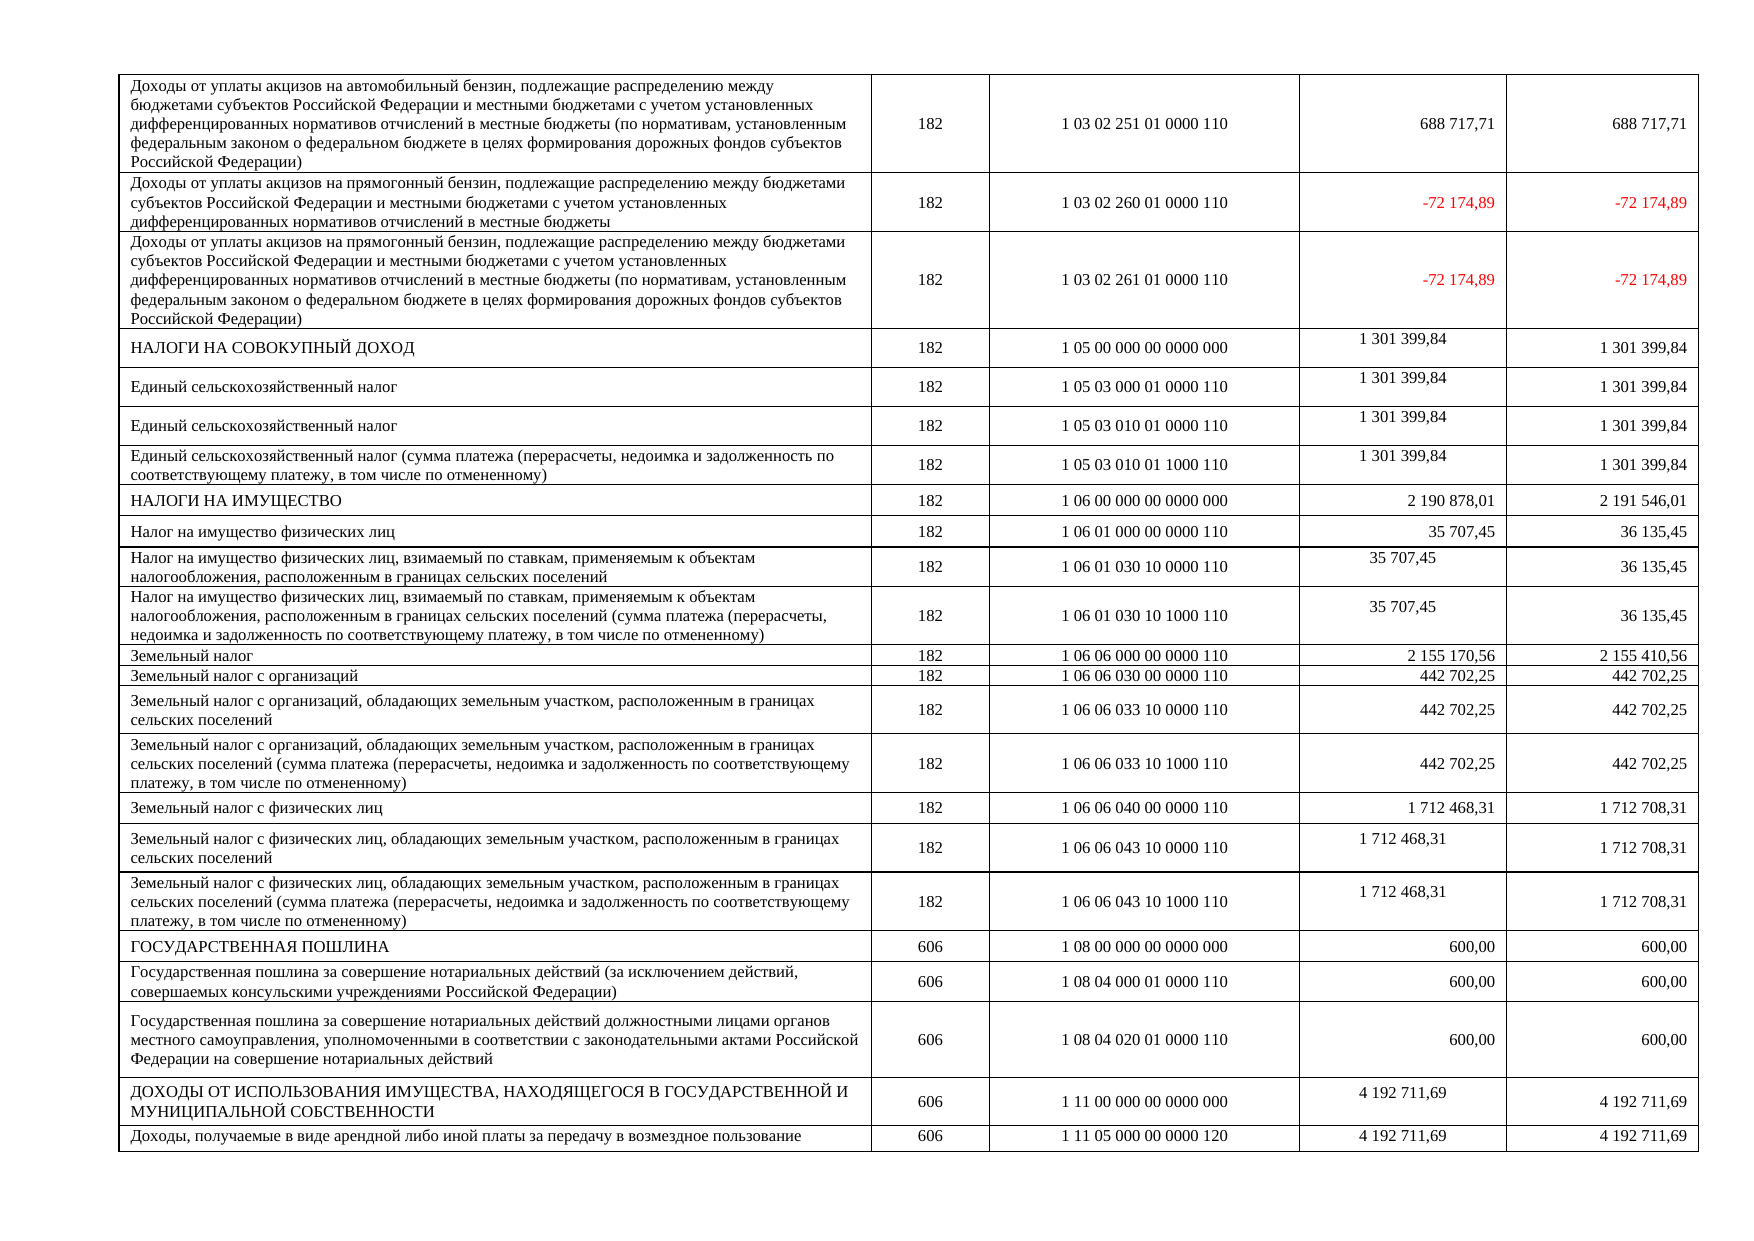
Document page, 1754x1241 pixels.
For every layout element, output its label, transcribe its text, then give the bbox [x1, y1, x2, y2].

table_cell 35 707,45 [1300, 516, 1506, 546]
table_cell Земельный налог с организаций [120, 666, 871, 685]
table_cell ГОСУДАРСТВЕННАЯ ПОШЛИНА [120, 931, 871, 961]
table_cell 1 05 00 000 00 0000 000 [990, 329, 1299, 367]
table_cell 442 702,25 [1300, 734, 1506, 792]
table_cell Единый сельскохозяйственный налог [120, 368, 871, 406]
table_cell Доходы от уплаты акцизов на прямогонный бензин, подлежащие распределению между бюджетами субъектов Российской Федерации и местными бюджетами с учетом установленных дифференцированных нормативов отчислений в местные бюджеты [120, 173, 871, 231]
table_cell 1 05 03 000 01 0000 110 [990, 368, 1299, 406]
table_cell Доходы от уплаты акцизов на автомобильный бензин, подлежащие распределению между бюджетами субъектов Российской Федерации и местными бюджетами с учетом установленных дифференцированных нормативов отчислений в местные бюджеты (по нормативам, установленным федеральным законом о федеральном бюджете в целях формирования дорожных фондов субъектов Российской Федерации) [120, 75, 871, 172]
table_cell Налог на имущество физических лиц [120, 516, 871, 546]
table_cell 688 717,71 [1507, 75, 1698, 172]
table_cell 606 [872, 1002, 989, 1077]
table_cell 1 301 399,84 [1300, 368, 1506, 406]
table_cell Налог на имущество физических лиц, взимаемый по ставкам, применяемым к объектам налогообложения, расположенным в границах сельских поселений [120, 548, 871, 586]
table_cell 606 [872, 1078, 989, 1125]
table_cell 600,00 [1300, 962, 1506, 1001]
table_cell 600,00 [1507, 962, 1698, 1001]
table_cell 1 06 06 033 10 1000 110 [990, 734, 1299, 792]
table_cell 1 06 06 043 10 0000 110 [990, 824, 1299, 871]
table_cell 182 [872, 666, 989, 685]
table_cell 1 712 468,31 [1300, 793, 1506, 823]
table_cell 182 [872, 368, 989, 406]
table_cell 2 190 878,01 [1300, 485, 1506, 515]
table_cell 1 03 02 260 01 0000 110 [990, 173, 1299, 231]
table_cell 1 11 00 000 00 0000 000 [990, 1078, 1299, 1125]
table_cell -72 174,89 [1507, 232, 1698, 328]
table_cell 1 301 399,84 [1507, 329, 1698, 367]
table_cell ДОХОДЫ ОТ ИСПОЛЬЗОВАНИЯ ИМУЩЕСТВА, НАХОДЯЩЕГОСЯ В ГОСУДАРСТВЕННОЙ И МУНИЦИПАЛЬНОЙ СОБСТВЕННОСТИ [120, 1078, 871, 1125]
table_cell 1 712 708,31 [1507, 793, 1698, 823]
table_cell 182 [872, 516, 989, 546]
table_cell 1 06 01 030 10 1000 110 [990, 587, 1299, 644]
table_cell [990, 1126, 1299, 1151]
table_cell Земельный налог с организаций, обладающих земельным участком, расположенным в границах сельских поселений (сумма платежа (перерасчеты, недоимка и задолженность по соответствующему платежу, в том числе по отмененному) [120, 734, 871, 792]
table_cell 1 08 04 020 01 0000 110 [990, 1002, 1299, 1077]
table_cell 2 191 546,01 [1507, 485, 1698, 515]
table_cell 1 03 02 251 01 0000 110 [990, 75, 1299, 172]
table_cell 4 192 711,69 [1300, 1078, 1506, 1125]
table_cell 1 06 06 040 00 0000 110 [990, 793, 1299, 823]
table_cell 36 135,45 [1507, 516, 1698, 546]
table_cell Доходы от уплаты акцизов на прямогонный бензин, подлежащие распределению между бюджетами субъектов Российской Федерации и местными бюджетами с учетом установленных дифференцированных нормативов отчислений в местные бюджеты (по нормативам, установленным федеральным законом о федеральном бюджете в целях формирования дорожных фондов субъектов Российской Федерации) [120, 232, 871, 328]
table_cell Земельный налог с физических лиц, обладающих земельным участком, расположенным в границах сельских поселений (сумма платежа (перерасчеты, недоимка и задолженность по соответствующему платежу, в том числе по отмененному) [120, 873, 871, 930]
table_cell 1 301 399,84 [1300, 446, 1506, 484]
table_cell Государственная пошлина за совершение нотариальных действий должностными лицами органов местного самоуправления, уполномоченными в соответствии с законодательными актами Российской Федерации на совершение нотариальных действий [120, 1002, 871, 1077]
table_cell НАЛОГИ НА ИМУЩЕСТВО [120, 485, 871, 515]
table_cell 1 08 04 000 01 0000 110 [990, 962, 1299, 1001]
table_cell 182 [872, 686, 989, 733]
table_cell Земельный налог с физических лиц [120, 793, 871, 823]
table_cell 182 [872, 734, 989, 792]
table_cell 1 301 399,84 [1507, 446, 1698, 484]
table_cell 182 [872, 485, 989, 515]
table_cell 1 05 03 010 01 0000 110 [990, 407, 1299, 444]
table_cell 600,00 [1300, 1002, 1506, 1077]
table_cell 4 192 711,69 [1507, 1078, 1698, 1125]
table_cell 2 155 170,56 [1300, 645, 1506, 664]
table_cell 182 [872, 446, 989, 484]
table_cell 36 135,45 [1507, 548, 1698, 586]
table_cell 606 [872, 931, 989, 961]
table_cell 1 712 708,31 [1507, 873, 1698, 930]
table_cell 182 [872, 407, 989, 444]
table_cell 2 155 410,56 [1507, 645, 1698, 664]
table_cell 1 06 01 030 10 0000 110 [990, 548, 1299, 586]
table_cell 35 707,45 [1300, 587, 1506, 644]
table_cell 1 06 00 000 00 0000 000 [990, 485, 1299, 515]
table_cell 1 712 468,31 [1300, 824, 1506, 871]
table_cell 182 [872, 329, 989, 367]
table_cell 1 06 06 033 10 0000 110 [990, 686, 1299, 733]
table_cell 182 [872, 873, 989, 930]
table_cell 4 192 711,69 [1507, 1126, 1698, 1151]
table_cell 442 702,25 [1300, 666, 1506, 685]
table_cell 606 [872, 1126, 989, 1151]
table_cell 182 [872, 548, 989, 586]
table_cell 1 301 399,84 [1507, 407, 1698, 444]
table_cell 442 702,25 [1507, 686, 1698, 733]
table_cell 182 [872, 173, 989, 231]
table_cell 35 707,45 [1300, 548, 1506, 586]
table_cell 1 712 708,31 [1507, 824, 1698, 871]
table_cell 442 702,25 [1300, 686, 1506, 733]
table_cell 1 03 02 261 01 0000 110 [990, 232, 1299, 328]
table_cell 1 05 03 010 01 1000 110 [990, 446, 1299, 484]
table_cell 182 [872, 587, 989, 644]
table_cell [120, 1126, 871, 1151]
table_cell Единый сельскохозяйственный налог (сумма платежа (перерасчеты, недоимка и задолженность по соответствующему платежу, в том числе по отмененному) [120, 446, 871, 484]
table_cell -72 174,89 [1300, 173, 1506, 231]
table_cell Земельный налог [120, 645, 871, 664]
table_cell 1 301 399,84 [1300, 329, 1506, 367]
table_cell Налог на имущество физических лиц, взимаемый по ставкам, применяемым к объектам налогообложения, расположенным в границах сельских поселений (сумма платежа (перерасчеты, недоимка и задолженность по соответствующему платежу, в том числе по отмененному) [120, 587, 871, 644]
table_cell 1 06 01 000 00 0000 110 [990, 516, 1299, 546]
table_cell 36 135,45 [1507, 587, 1698, 644]
table_cell 600,00 [1507, 1002, 1698, 1077]
table_cell Земельный налог с физических лиц, обладающих земельным участком, расположенным в границах сельских поселений [120, 824, 871, 871]
table_cell 1 301 399,84 [1507, 368, 1698, 406]
table_cell 1 712 468,31 [1300, 873, 1506, 930]
table_cell 600,00 [1300, 931, 1506, 961]
table_cell Единый сельскохозяйственный налог [120, 407, 871, 444]
table_cell НАЛОГИ НА СОВОКУПНЫЙ ДОХОД [120, 329, 871, 367]
table_cell 600,00 [1507, 931, 1698, 961]
table_cell Земельный налог с организаций, обладающих земельным участком, расположенным в границах сельских поселений [120, 686, 871, 733]
table_cell 182 [872, 232, 989, 328]
table_cell 182 [872, 793, 989, 823]
table_cell -72 174,89 [1300, 232, 1506, 328]
table_cell 1 301 399,84 [1300, 407, 1506, 444]
table_cell 182 [872, 824, 989, 871]
table_cell 1 06 06 043 10 1000 110 [990, 873, 1299, 930]
table_cell 1 06 06 030 00 0000 110 [990, 666, 1299, 685]
table_cell 1 06 06 000 00 0000 110 [990, 645, 1299, 664]
table_cell 442 702,25 [1507, 734, 1698, 792]
table_cell -72 174,89 [1507, 173, 1698, 231]
table_cell 1 08 00 000 00 0000 000 [990, 931, 1299, 961]
table_cell 606 [872, 962, 989, 1001]
table_cell 182 [872, 645, 989, 664]
table_cell 442 702,25 [1507, 666, 1698, 685]
table_cell 4 192 711,69 [1300, 1126, 1506, 1151]
table_cell 182 [872, 75, 989, 172]
table_cell Государственная пошлина за совершение нотариальных действий (за исключением действий, совершаемых консульскими учреждениями Российской Федерации) [120, 962, 871, 1001]
table_cell 688 717,71 [1300, 75, 1506, 172]
